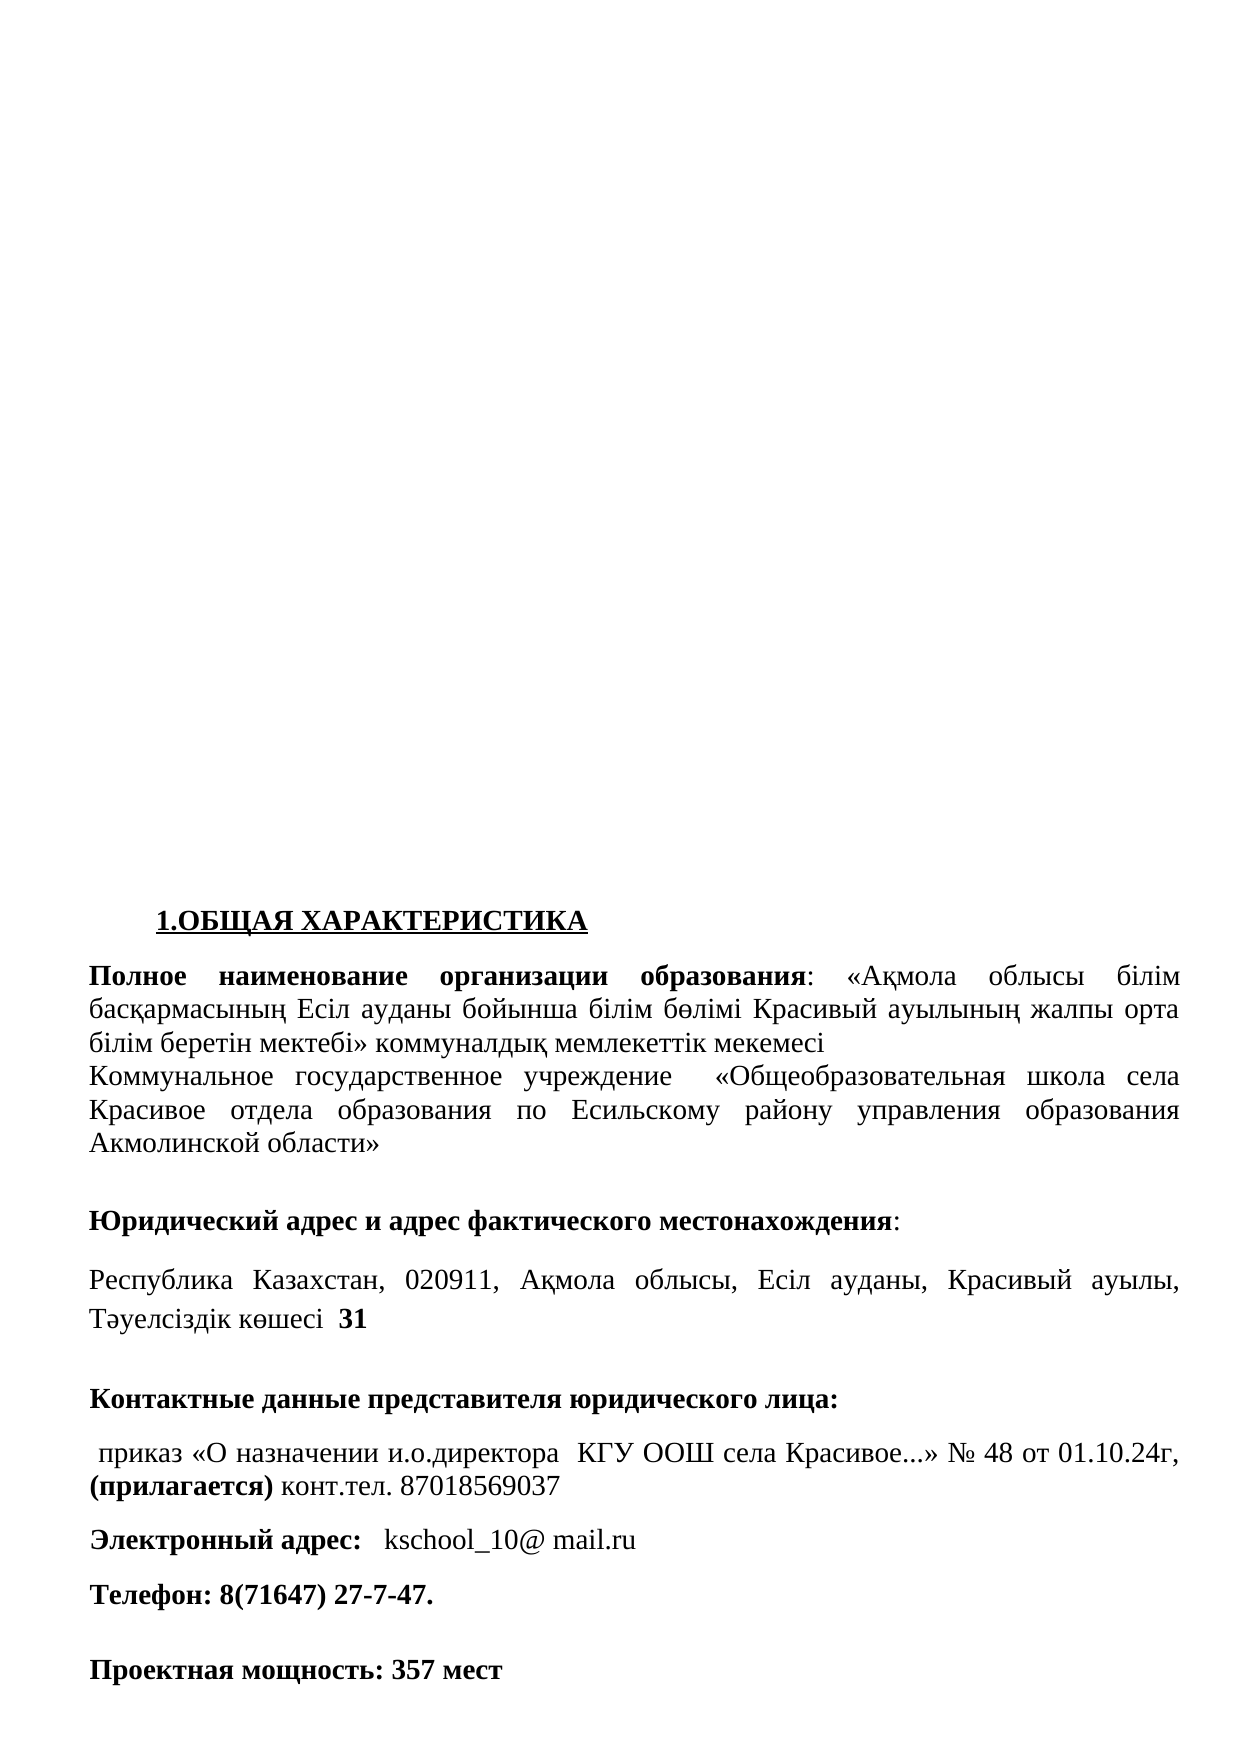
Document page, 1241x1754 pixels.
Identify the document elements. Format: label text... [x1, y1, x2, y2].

text Юридический адрес и адрес фактического местонахождения: [89, 1203, 1181, 1237]
text приказ «О назначении и.о.директора КГУ ООШ села Красивое...» № 48 от 01.10.24г, (прилагается) конт.тел. 87018569037 [89, 1436, 1181, 1502]
text Проектная мощность: 357 мест [89, 1652, 1181, 1686]
text Республика Казахстан, 020911, Ақмола облысы, Есіл ауданы, Красивый ауылы, Тәуелсіздік көшесі 31 [89, 1262, 1181, 1334]
text 1.ОБЩАЯ ХАРАКТЕРИСТИКА [89, 903, 789, 936]
text Коммунальное государственное учреждение «Общеобразовательная школа села Красивое отдела образования по Есильскому району управления образования Акмолинской области» [89, 1058, 1181, 1159]
text Электронный адрес: kschool_10@ mail.ru [89, 1522, 1181, 1556]
text Полное наименование организации образования: «Ақмола облысы білім басқармасының Есіл ауданы бойынша білім бөлімі Красивый ауылының жалпы орта білім беретін мектебі» коммуналдық мемлекеттік мекемесі [89, 958, 1181, 1058]
text Телефон: 8(71647) 27-7-47. [89, 1577, 1181, 1610]
text Контактные данные представителя юридического лица: [89, 1382, 1181, 1415]
